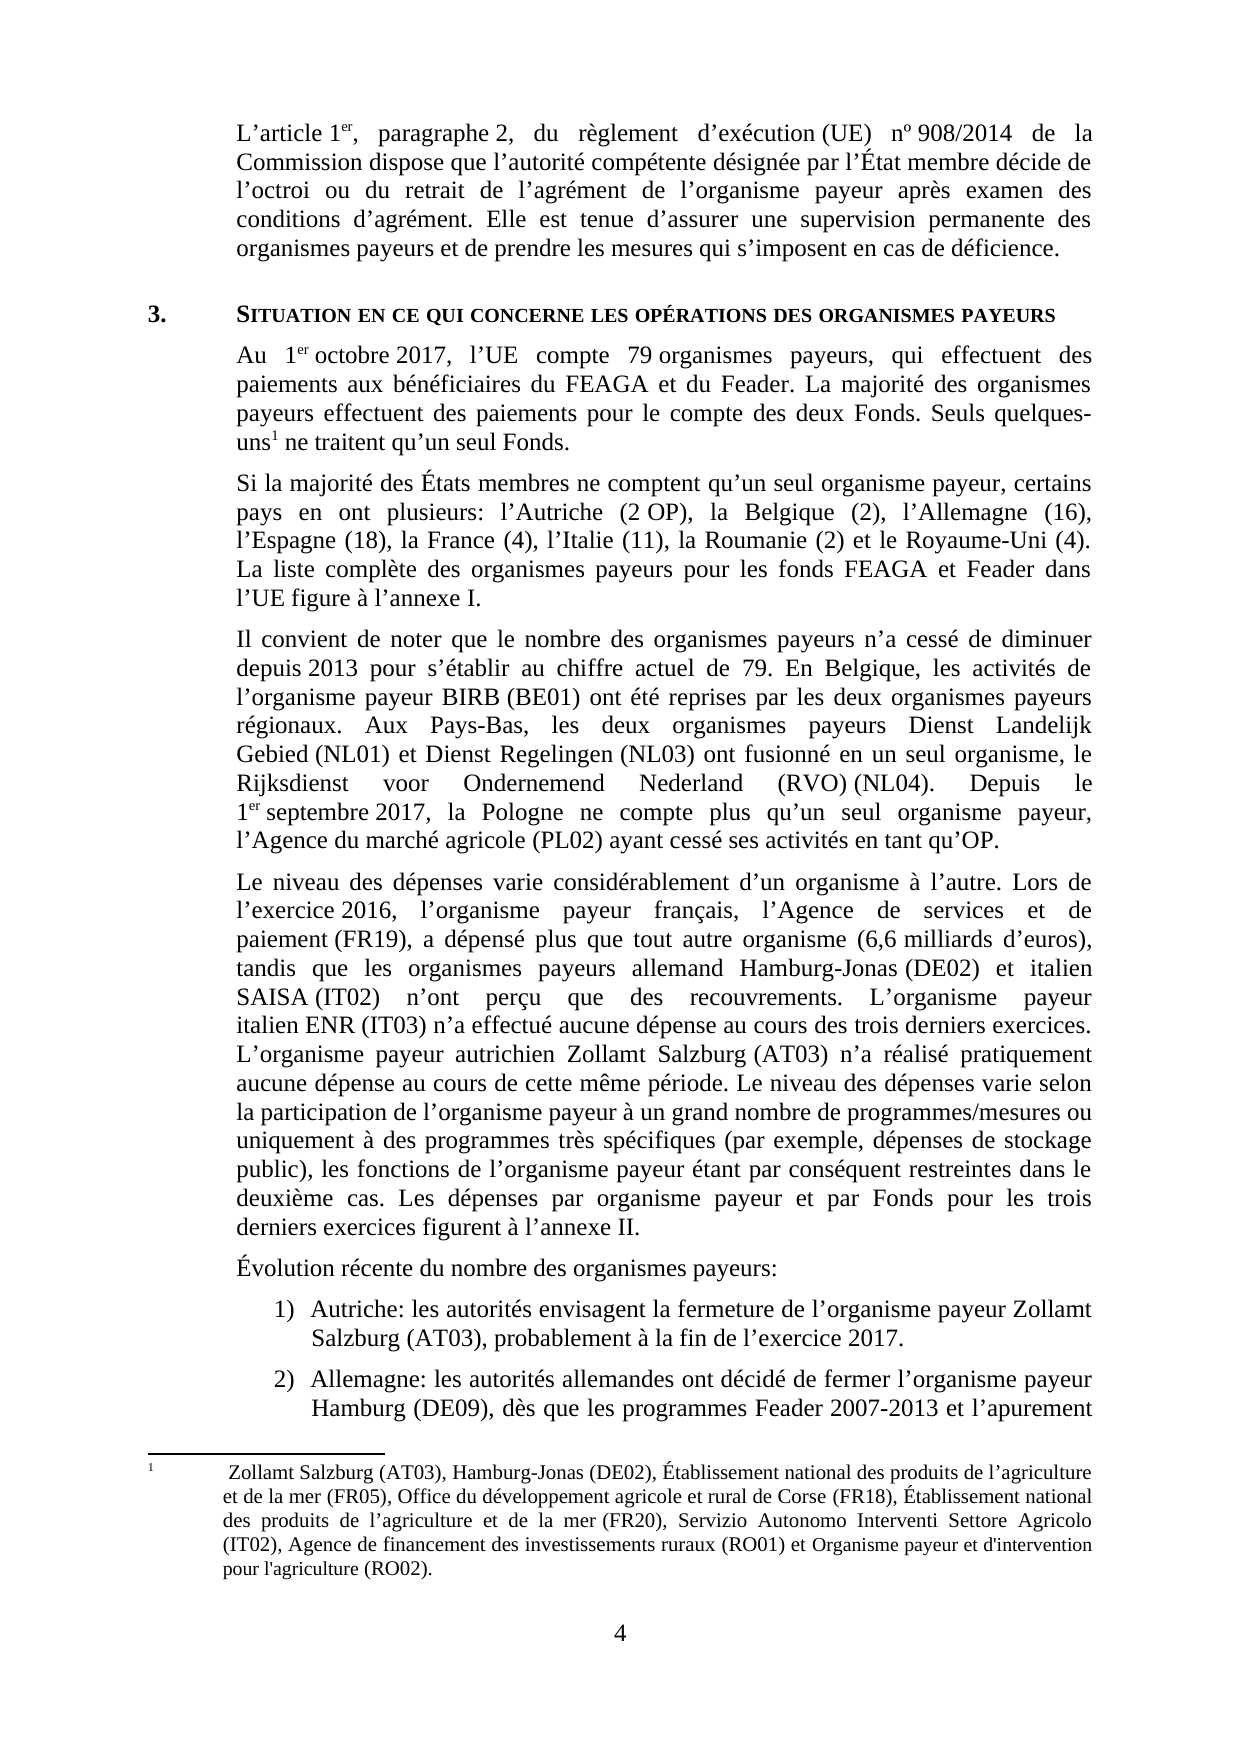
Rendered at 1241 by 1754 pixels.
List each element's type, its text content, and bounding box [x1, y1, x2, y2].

text Le niveau des dépenses varie considérablement d’un organisme à l’autre. Lors de l’exercice 2016, l’organisme payeur français, l’Agence de services et de paiement (FR19), a dépensé plus que tout autre organisme (6,6 milliards d’euros), tandis que les organismes payeurs allemand Hamburg-Jonas (DE02) et italien SAISA (IT02) n’ont perçu que des recouvrements. L’organisme payeur italien ENR (IT03) n’a effectué aucune dépense au cours des trois derniers exercices. L’organisme payeur autrichien Zollamt Salzburg (AT03) n’a réalisé pratiquement aucune dépense au cours de cette même période. Le niveau des dépenses varie selon la participation de l’organisme payeur à un grand nombre de programmes/mesures ou uniquement à des programmes très spécifiques (par exemple, dépenses de stockage public), les fonctions de l’organisme payeur étant par conséquent restreintes dans le deuxième cas. Les dépenses par organisme payeur et par Fonds pour les trois derniers exercices figurent à l’annexe II. [236, 867, 1092, 1241]
text Si la majorité des États membres ne comptent qu’un seul organisme payeur, certains pays en ont plusieurs: l’Autriche (2 OP), la Belgique (2), l’Allemagne (16), l’Espagne (18), la France (4), l’Italie (11), la Roumanie (2) et le Royaume-Uni (4). La liste complète des organismes payeurs pour les fonds FEAGA et Feader dans l’UE figure à l’annexe I. [236, 468, 1092, 612]
text Au 1er octobre 2017, l’UE compte 79 organismes payeurs, qui effectuent des paiements aux bénéficiaires du FEAGA et du Feader. La majorité des organismes payeurs effectuent des paiements pour le compte des deux Fonds. Seuls quelques-uns ne traitent qu’un seul Fonds. [236, 341, 1092, 456]
list Autriche: les autorités envisagent la fermeture de l’organisme payeur Zollamt Salzburg (AT03), probablement à la fin de l’exercice 2017. [274, 1294, 1092, 1352]
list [274, 1364, 1092, 1422]
subtitle 3. Situation en ce qui concerne les opérations des organismes payeurs [148, 299, 1092, 328]
text Évolution récente du nombre des organismes payeurs: [236, 1253, 1092, 1282]
text L’article 1er, paragraphe 2, du règlement d’exécution (UE) nº 908/2014 de la Commission dispose que l’autorité compétente désignée par l’État membre décide de l’octroi ou du retrait de l’agrément de l’organisme payeur après examen des conditions d’agrément. Elle est tenue d’assurer une supervision permanente des organismes payeurs et de prendre les mesures qui s’imposent en cas de déficience. [236, 118, 1092, 262]
text Il convient de noter que le nombre des organismes payeurs n’a cessé de diminuer depuis 2013 pour s’établir au chiffre actuel de 79. En Belgique, les activités de l’organisme payeur BIRB (BE01) ont été reprises par les deux organismes payeurs régionaux. Aux Pays-Bas, les deux organismes payeurs Dienst Landelijk Gebied (NL01) et Dienst Regelingen (NL03) ont fusionné en un seul organisme, le Rijksdienst voor Ondernemend Nederland (RVO) (NL04). Depuis le 1er septembre 2017, la Pologne ne compte plus qu’un seul organisme payeur, l’Agence du marché agricole (PL02) ayant cessé ses activités en tant qu’OP. [236, 624, 1092, 854]
